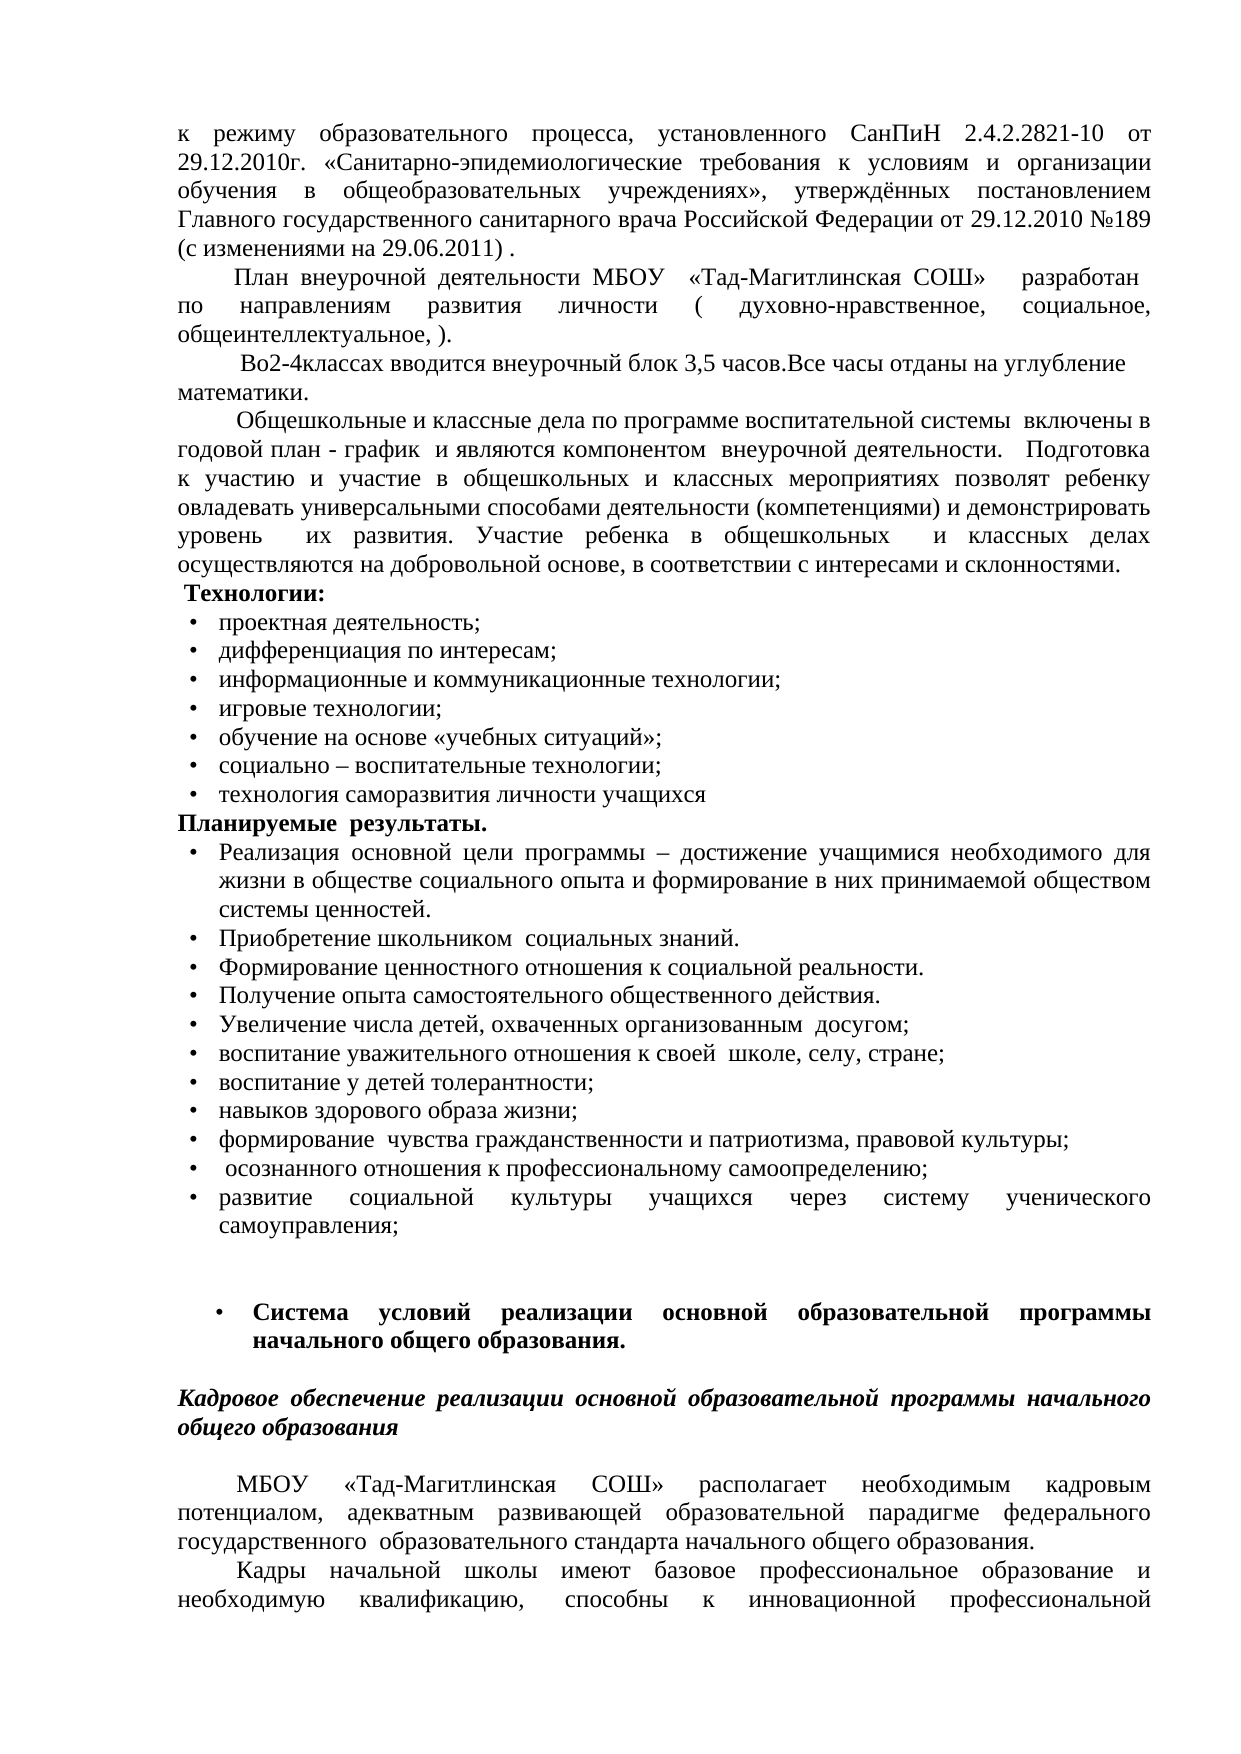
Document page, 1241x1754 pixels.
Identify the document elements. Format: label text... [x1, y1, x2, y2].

list Увеличение числа детей, охваченных организованным досугом; [189, 1009, 1152, 1038]
list Приобретение школьником социальных знаний. [189, 923, 1152, 952]
text План внеурочной деятельности МБОУ «Тад-Магитлинская СОШ» разработан по направлениям развития личности ( духовно-нравственное, социальное, общеинтеллектуальное, ). [177, 262, 1152, 348]
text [177, 1555, 1152, 1612]
text Кадровое обеспечение реализации основной образовательной программы начального общего образования [177, 1383, 1152, 1441]
list дифференциация по интересам; [189, 636, 1152, 664]
list воспитание у детей толерантности; [189, 1067, 1152, 1096]
list Система условий реализации основной образовательной программы начального общего образования. [215, 1297, 1152, 1354]
list развитие социальной культуры учащихся через систему ученического самоуправления; [189, 1182, 1152, 1239]
list осознанного отношения к профессиональному самоопределению; [189, 1153, 1152, 1182]
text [177, 118, 1152, 262]
list игровые технологии; [189, 693, 1152, 722]
text Планируемые результаты. [177, 808, 1152, 837]
text МБОУ «Тад-Магитлинская СОШ» располагает необходимым кадровым потенциалом, адекватным развивающей образовательной парадигме федерального государственного образовательного стандарта начального общего образования. [177, 1469, 1152, 1555]
list Реализация основной цели программы – достижение учащимися необходимого для жизни в обществе социального опыта и формирование в них принимаемой обществом системы ценностей. [189, 837, 1152, 923]
list навыков здорового образа жизни; [189, 1096, 1152, 1124]
list технология саморазвития личности учащихся [189, 779, 1152, 808]
list обучение на основе «учебных ситуаций»; [189, 722, 1152, 751]
list Формирование ценностного отношения к социальной реальности. [189, 952, 1152, 981]
text Технологии: [177, 578, 1152, 607]
text Во2-4классах вводится внеурочный блок 3,5 часов.Все часы отданы на углубление математики. [177, 348, 1152, 406]
list социально – воспитательные технологии; [189, 751, 1152, 779]
list воспитание уважительного отношения к своей школе, селу, стране; [189, 1038, 1152, 1067]
text Общешкольные и классные дела по программе воспитательной системы включены в годовой план - график и являются компонентом внеурочной деятельности. Подготовка к участию и участие в общешкольных и классных мероприятиях позволят ребенку овладевать универсальными способами деятельности (компетенциями) и демонстрировать уровень их развития. Участие ребенка в общешкольных и классных делах осуществляются на добровольной основе, в соответствии с интересами и склонностями. [177, 406, 1152, 578]
list информационные и коммуникационные технологии; [189, 664, 1152, 693]
list формирование чувства гражданственности и патриотизма, правовой культуры; [189, 1124, 1152, 1153]
list проектная деятельность; [189, 607, 1152, 636]
list Получение опыта самостоятельного общественного действия. [189, 981, 1152, 1009]
